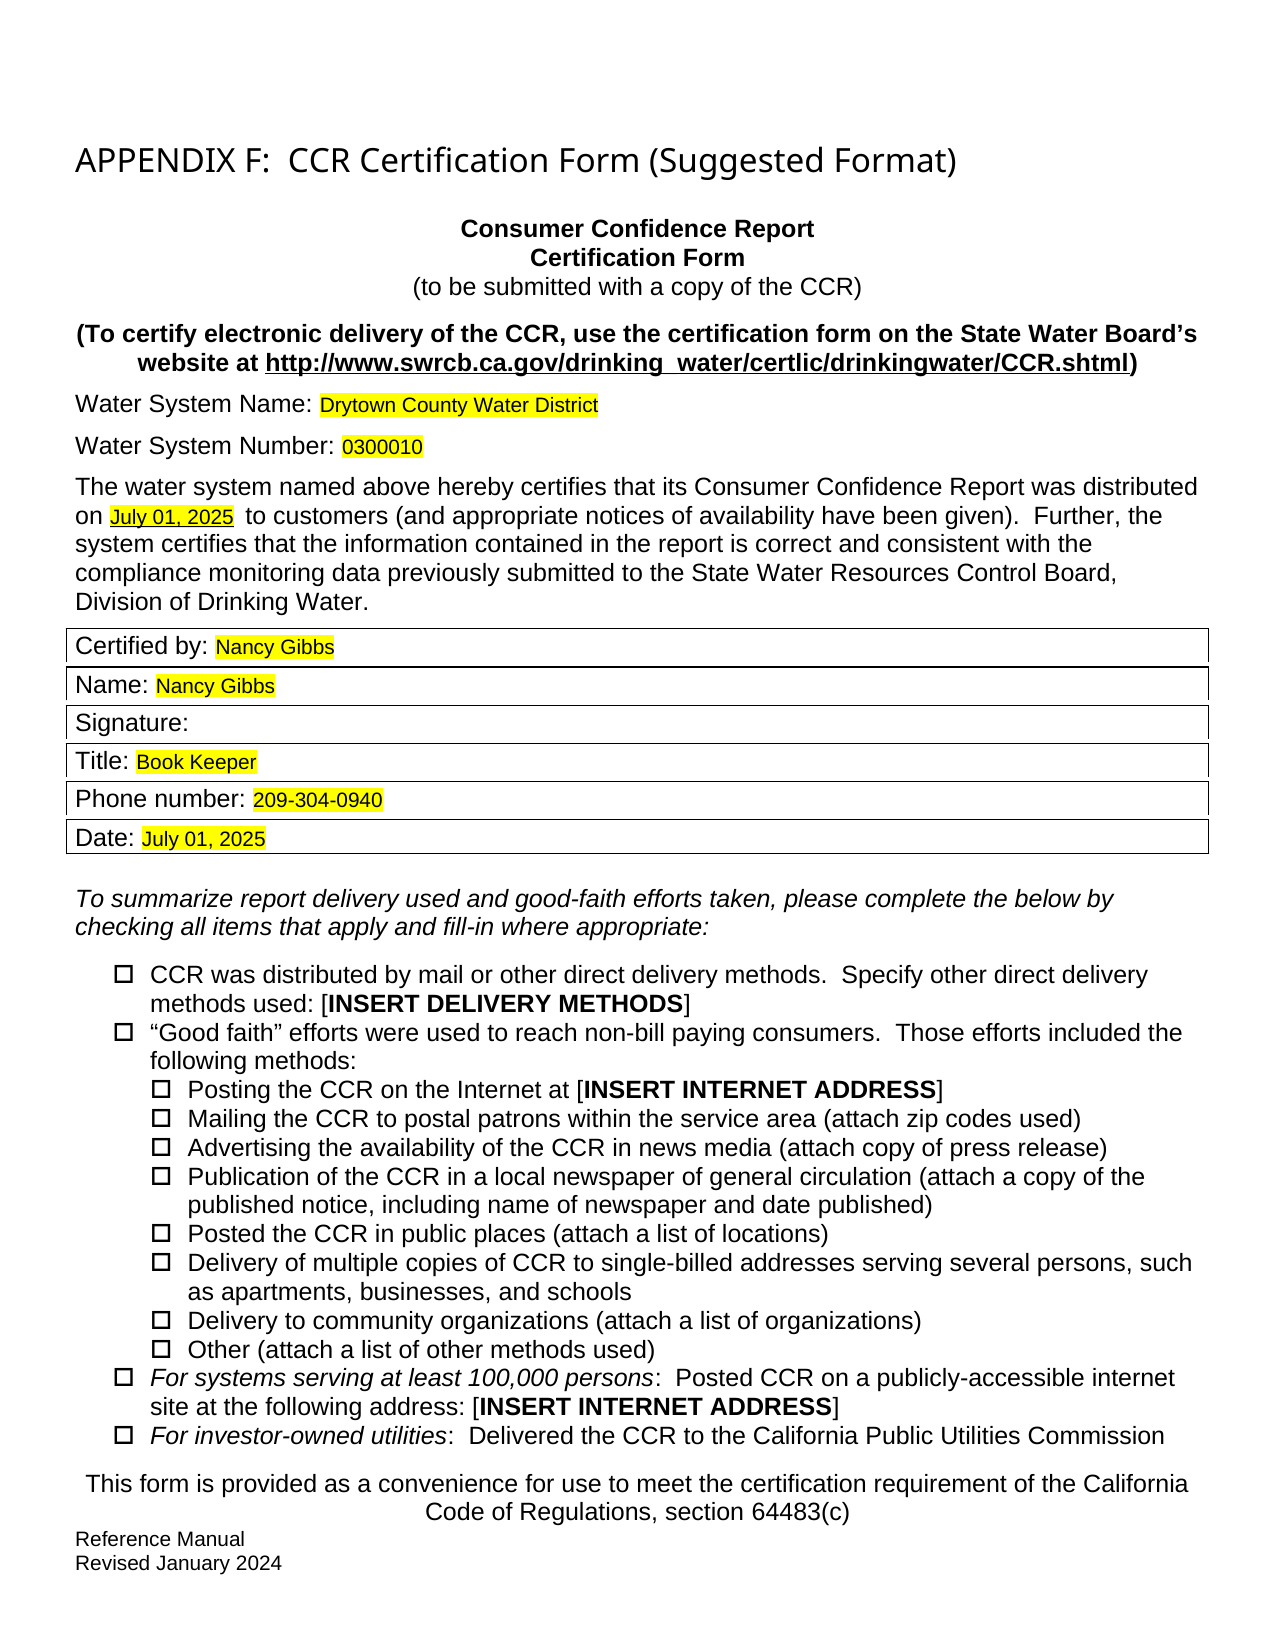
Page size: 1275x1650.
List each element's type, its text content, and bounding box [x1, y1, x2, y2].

text Phone number: 209-304-0940 [67, 782, 1208, 815]
list For systems serving at least 100,000 persons: Posted CCR on a publicly-accessible internet site at the following address: [INSERT INTERNET ADDRESS] [112, 1363, 1200, 1421]
text Certification Form [75, 243, 1200, 272]
text Consumer Confidence Report [75, 214, 1200, 243]
list For investor-owned utilities: Delivered the CCR to the California Public Utilities Commission [112, 1421, 1200, 1450]
list CCR was distributed by mail or other direct delivery methods. Specify other direct delivery methods used: [INSERT DELIVERY METHODS] [112, 960, 1200, 1017]
text This form is provided as a convenience for use to meet the certification requirement of the California Code of Regulations, section 64483(c) [75, 1469, 1200, 1526]
text The water system named above hereby certifies that its Consumer Confidence Report was distributed on July 01, 2025 to customers (and appropriate notices of availability have been given). Further, the system certifies that the information contained in the report is correct and consistent with the compliance monitoring data previously submitted to the State Water Resources Control Board, Division of Drinking Water. [75, 472, 1200, 616]
text Name: Nancy Gibbs [67, 668, 1208, 700]
text Water System Name: Drytown County Water District [75, 389, 1200, 418]
list Posted the CCR in public places (attach a list of locations) [150, 1219, 1200, 1248]
text Title: Book Keeper [67, 744, 1208, 777]
list Delivery of multiple copies of CCR to single-billed addresses serving several persons, such as apartments, businesses, and schools [150, 1248, 1200, 1306]
list Publication of the CCR in a local newspaper of general circulation (attach a copy of the published notice, including name of newspaper and date published) [150, 1162, 1200, 1219]
text Signature: [67, 706, 1208, 739]
list Mailing the CCR to postal patrons within the service area (attach zip codes used) [150, 1104, 1200, 1133]
subtitle APPENDIX F: CCR Certification Form (Suggested Format) [75, 137, 1200, 182]
text To summarize report delivery used and good-faith efforts taken, please complete the below by checking all items that apply and fill-in where appropriate: [75, 884, 1200, 941]
text Date: July 01, 2025 [67, 820, 1208, 853]
text Water System Number: 0300010 [75, 431, 1200, 459]
list Other (attach a list of other methods used) [150, 1334, 1200, 1363]
text Certified by: Nancy Gibbs [67, 629, 1208, 662]
list Posting the CCR on the Internet at [INSERT INTERNET ADDRESS] [150, 1075, 1200, 1104]
list “Good faith” efforts were used to reach non-bill paying consumers. Those efforts included the following methods: [112, 1017, 1200, 1075]
text (To certify electronic delivery of the CCR, use the certification form on the State Water Board’s website at http://www.swrcb.ca.gov/drinking_water/certlic/drinkingwater/CCR.shtml) [75, 319, 1200, 377]
list Advertising the availability of the CCR in news media (attach copy of press release) [150, 1133, 1200, 1162]
text (to be submitted with a copy of the CCR) [75, 272, 1200, 301]
list Delivery to community organizations (attach a list of organizations) [150, 1306, 1200, 1334]
